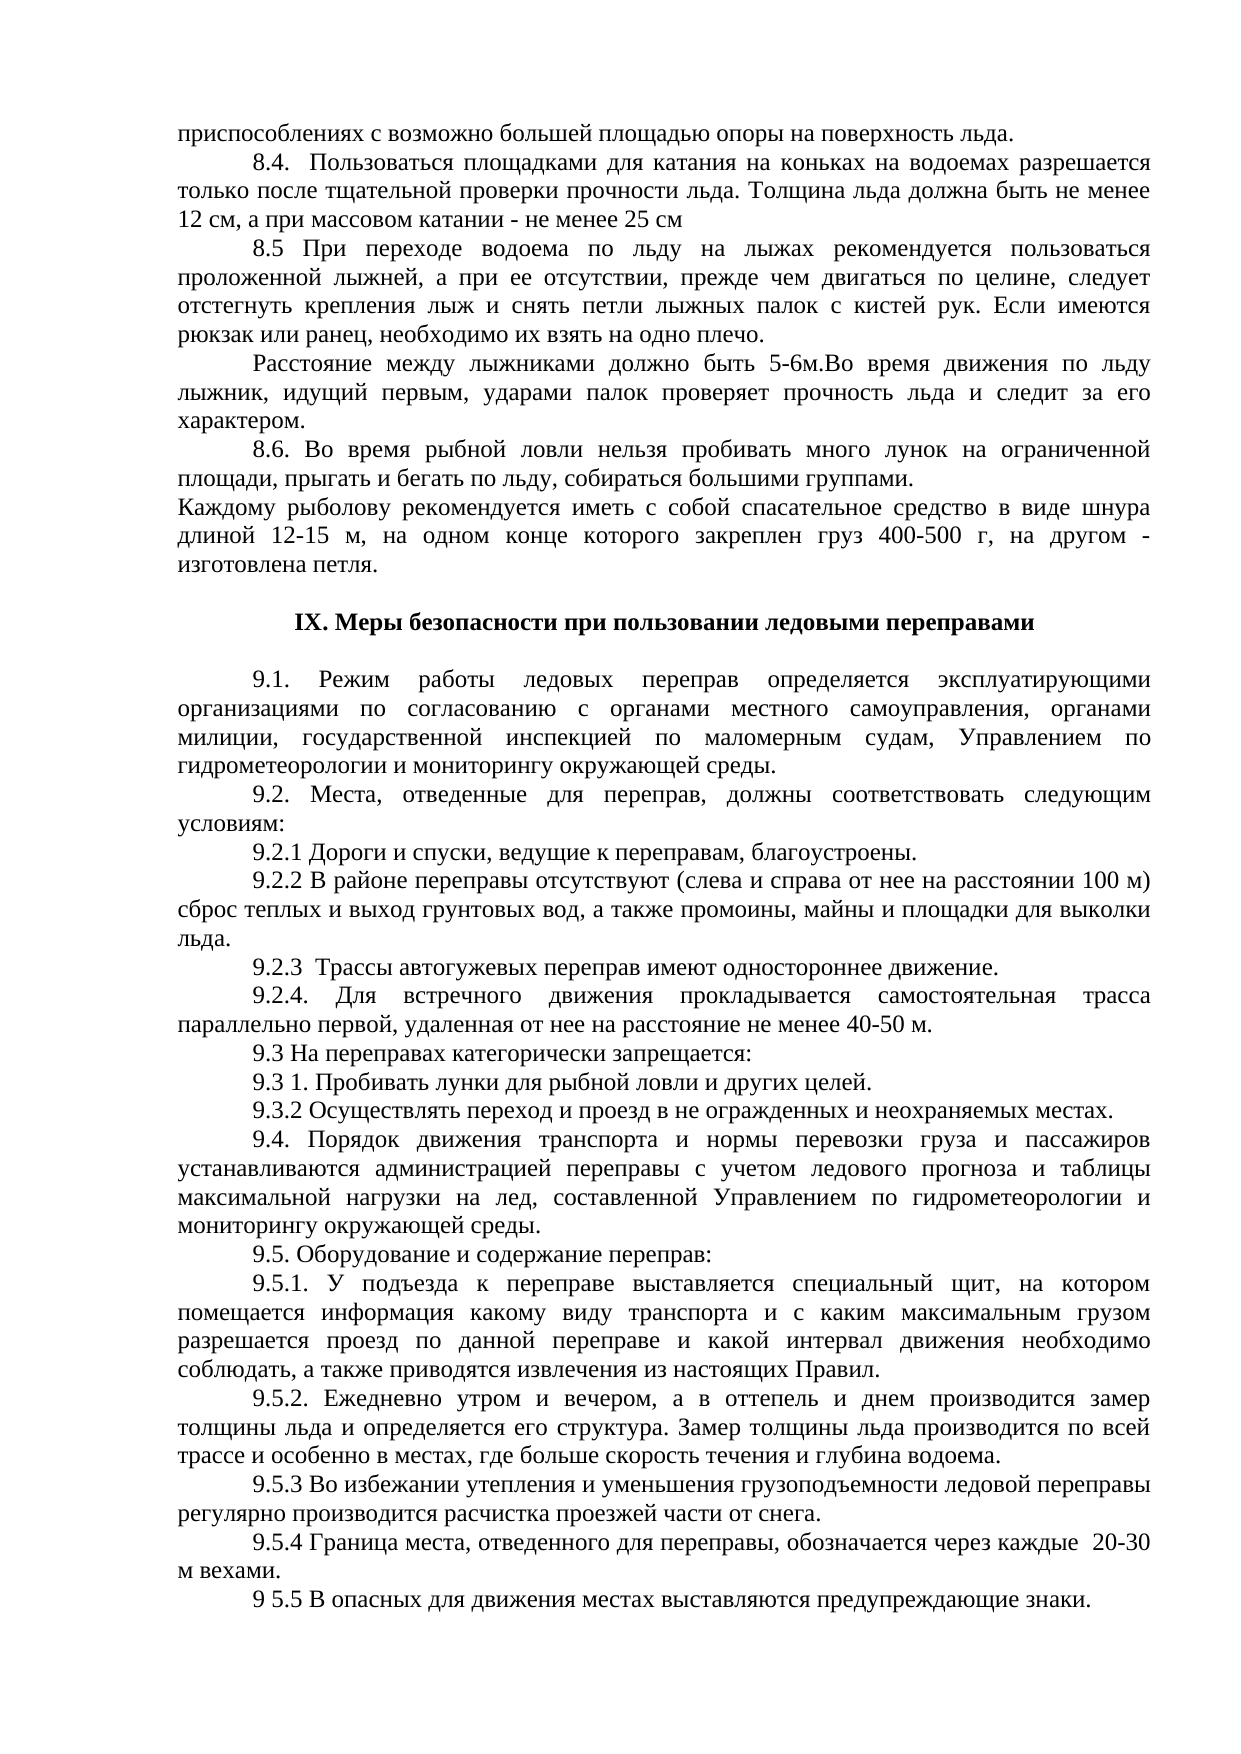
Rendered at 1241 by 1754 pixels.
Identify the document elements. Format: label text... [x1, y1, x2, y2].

text 9.5.1. У подъезда к переправе выставляется специальный щит, на котором помещается информация какому виду транспорта и с каким максимальным грузом разрешается проезд по данной переправе и какой интервал движения необходимо соблюдать, а также приводятся извлечения из настоящих Правил. [177, 1268, 1152, 1383]
text 8.6. Во время рыбной ловли нельзя пробивать много лунок на ограниченной площади, прыгать и бегать по льду, собираться большими группами. [177, 434, 1152, 492]
text 9.5.4 Граница места, отведенного для переправы, обозначается через каждые 20-30 м вехами. [177, 1527, 1152, 1584]
text 9.5.2. Ежедневно утром и вечером, а в оттепель и днем производится замер толщины льда и определяется его структура. Замер толщины льда производится по всей трассе и особенно в местах, где больше скорость течения и глубина водоема. [177, 1383, 1152, 1469]
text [177, 118, 1152, 147]
text 9.2. Места, отведенные для переправ, должны соответствовать следующим условиям: [177, 779, 1152, 837]
text IX. Меры безопасности при пользовании ледовыми переправами [177, 607, 1152, 636]
text 9.3 На переправах категорически запрещается: [177, 1038, 1152, 1067]
text 9.2.1 Дороги и спуски, ведущие к переправам, благоустроены. [177, 837, 1152, 866]
text 9.5. Оборудование и содержание переправ: [177, 1239, 1152, 1268]
text 9.3.2 Осуществлять переход и проезд в не огражденных и неохраняемых местах. [177, 1096, 1152, 1124]
text 8.5 При переходе водоема по льду на лыжах рекомендуется пользоваться проложенной лыжней, а при ее отсутствии, прежде чем двигаться по целине, следует отстегнуть крепления лыж и снять петли лыжных палок с кистей рук. Если имеются рюкзак или ранец, необходимо их взять на одно плечо. [177, 233, 1152, 348]
text 9.4. Порядок движения транспорта и нормы перевозки груза и пассажиров устанавливаются администрацией переправы с учетом ледового прогноза и таблицы максимальной нагрузки на лед, составленной Управлением по гидрометеорологии и мониторингу окружающей среды. [177, 1124, 1152, 1239]
text 9.1. Режим работы ледовых переправ определяется эксплуатирующими организациями по согласованию с органами местного самоуправления, органами милиции, государственной инспекцией по маломерным судам, Управлением по гидрометеорологии и мониторингу окружающей среды. [177, 664, 1152, 779]
text 9.5.3 Во избежании утепления и уменьшения грузоподъемности ледовой переправы регулярно производится расчистка проезжей части от снега. [177, 1469, 1152, 1527]
text Каждому рыболову рекомендуется иметь с собой спасательное средство в виде шнура длиной 12-15 м, на одном конце которого закреплен груз 400-500 г, на другом - изготовлена петля. [177, 492, 1152, 578]
text Расстояние между лыжниками должно быть 5-6м.Во время движения по льду лыжник, идущий первым, ударами палок проверяет прочность льда и следит за его характером. [177, 348, 1152, 434]
text 9.2.4. Для встречного движения прокладывается самостоятельная трасса параллельно первой, удаленная от нее на расстояние не менее 40-50 м. [177, 981, 1152, 1038]
text 9 5.5 В опасных для движения местах выставляются предупреждающие знаки. [177, 1584, 1152, 1613]
text 8.4. Пользоваться площадками для катания на коньках на водоемах разрешается только после тщательной проверки прочности льда. Толщина льда должна быть не менее 12 см, а при массовом катании - не менее 25 см [177, 147, 1152, 233]
text 9.3 1. Пробивать лунки для рыбной ловли и других целей. [177, 1067, 1152, 1096]
text 9.2.2 В районе переправы отсутствуют (слева и справа от нее на расстоянии 100 м) сброс теплых и выход грунтовых вод, а также промоины, майны и площадки для выколки льда. [177, 866, 1152, 952]
text 9.2.3 Трассы автогужевых переправ имеют одностороннее движение. [177, 952, 1152, 981]
